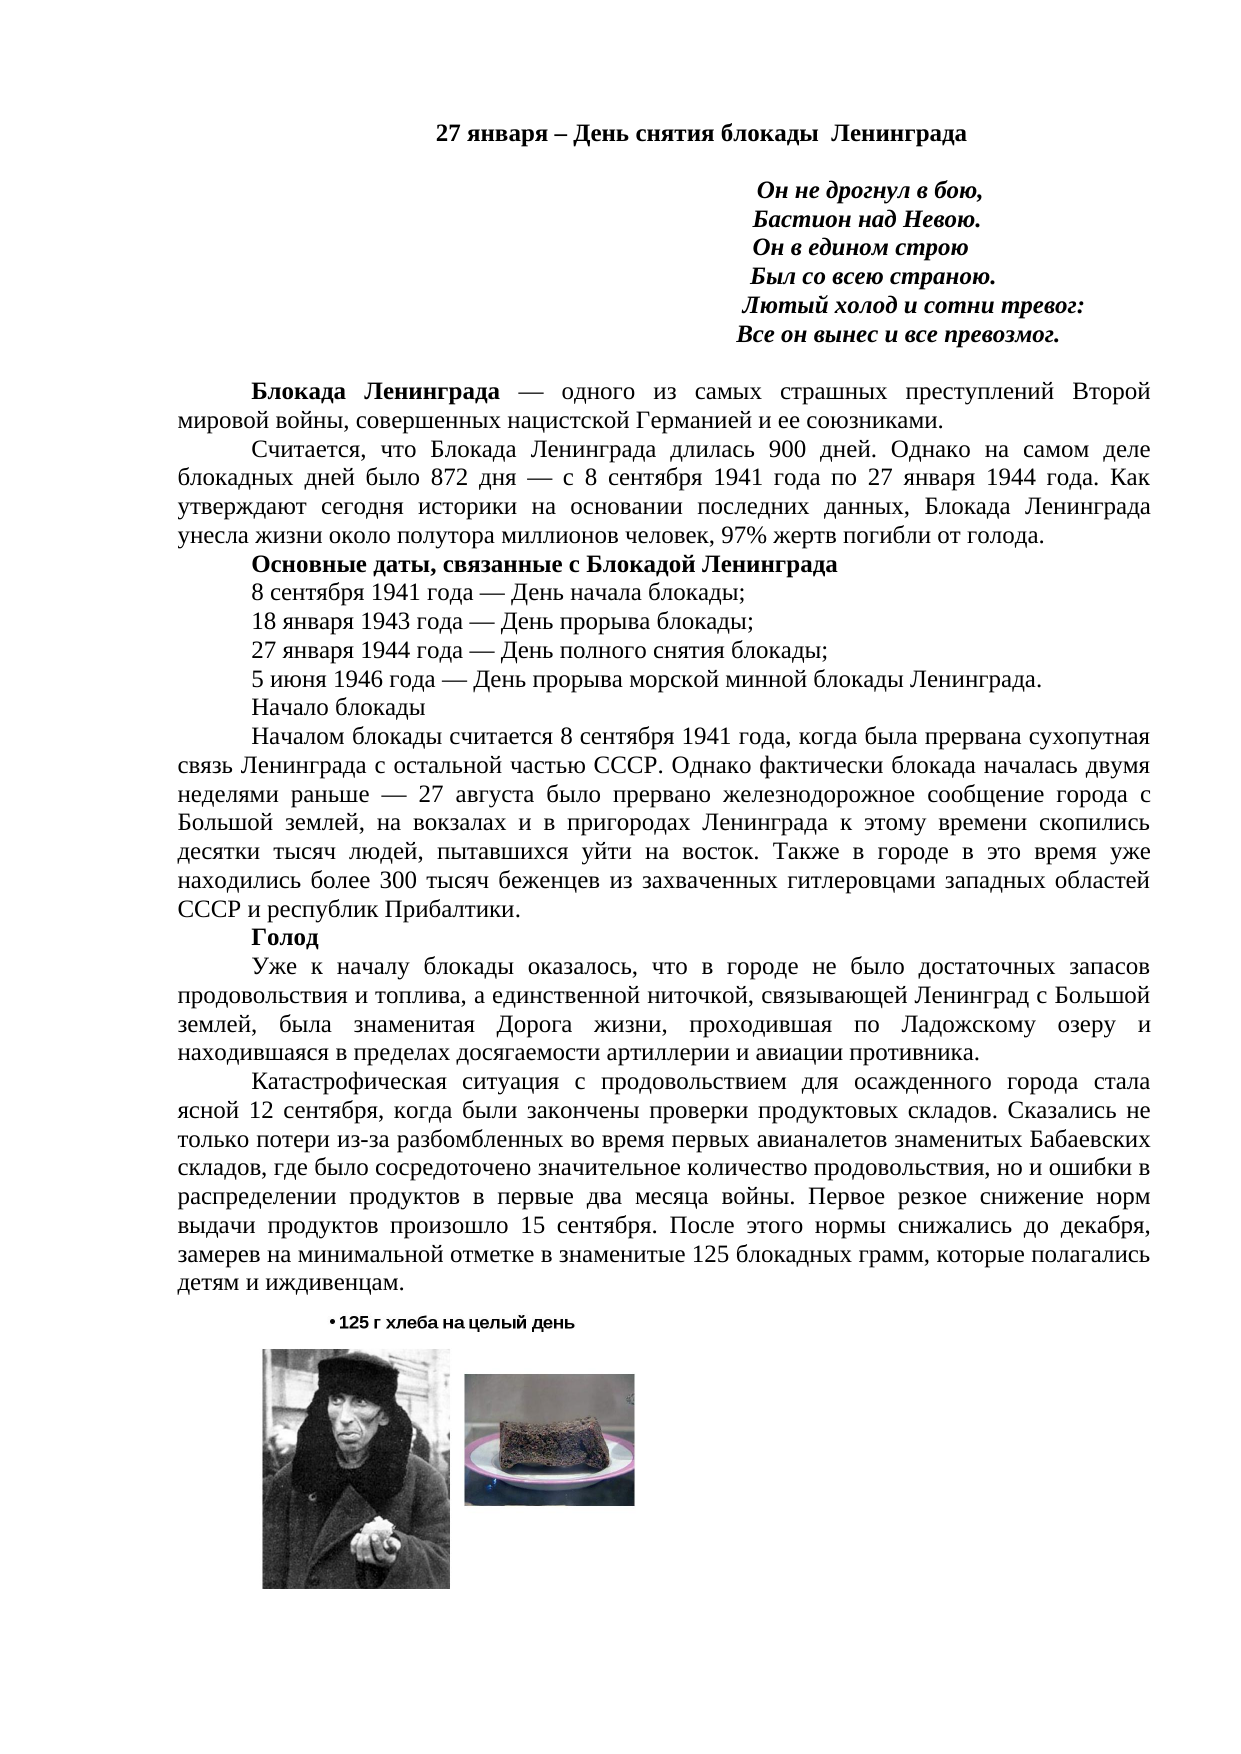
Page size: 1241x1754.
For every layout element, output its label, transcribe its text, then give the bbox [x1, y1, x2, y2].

text Блокада Ленинграда — одного из самых страшных преступлений Второй мировой войны, совершенных нацистской Германией и ее союзниками. [177, 376, 1152, 434]
text Голод [177, 922, 1152, 951]
text Все он вынес и все превозмог. [177, 319, 1152, 347]
text Он не дрогнул в бою, [177, 175, 1152, 204]
text 27 января 1944 года — День полного снятия блокады; [177, 635, 1152, 664]
text Считается, что Блокада Ленинграда длилась 900 дней. Однако на самом деле блокадных дней было 872 дня — с 8 сентября 1941 года по 27 января 1944 года. Как утверждают сегодня историки на основании последних данных, Блокада Ленинграда унесла жизни около полутора миллионов человек, 97% жертв погибли от голода. [177, 434, 1152, 549]
text 18 января 1943 года — День прорыва блокады; [177, 606, 1152, 635]
text 5 июня 1946 года — День прорыва морской минной блокады Ленинграда. [177, 664, 1152, 692]
text 27 января – День снятия блокады Ленинграда [177, 118, 1152, 147]
text Он в едином строю [177, 232, 1152, 261]
text Катастрофическая ситуация с продовольствием для осажденного города стала ясной 12 сентября, когда были закончены проверки продуктовых складов. Сказались не только потери из-за разбомбленных во время первых авианалетов знаменитых Бабаевских складов, где было сосредоточено значительное количество продовольствия, но и ошибки в распределении продуктов в первые два месяца войны. Первое резкое снижение норм выдачи продуктов произошло 15 сентября. После этого нормы снижались до декабря, замерев на минимальной отметке в знаменитые 125 блокадных грамм, которые полагались детям и иждивенцам. [177, 1066, 1152, 1296]
text Бастион над Невою. [177, 204, 1152, 232]
text Уже к началу блокады оказалось, что в городе не было достаточных запасов продовольствия и топлива, а единственной ниточкой, связывающей Ленинград с Большой землей, была знаменитая Дорога жизни, проходившая по Ладожскому озеру и находившаяся в пределах досягаемости артиллерии и авиации противника. [177, 951, 1152, 1066]
text Начало блокады [177, 692, 1152, 721]
text Началом блокады считается 8 сентября 1941 года, когда была прервана сухопутная связь Ленинграда с остальной частью СССР. Однако фактически блокада началась двумя неделями раньше — 27 августа было прервано железнодорожное сообщение города с Большой землей, на вокзалах и в пригородах Ленинграда к этому времени скопились десятки тысяч людей, пытавшихся уйти на восток. Также в городе в это время уже находились более 300 тысяч беженцев из захваченных гитлеровцами западных областей СССР и республик Прибалтики. [177, 721, 1152, 922]
text Был со всею страною. [177, 261, 1152, 290]
text Лютый холод и сотни тревог: [177, 290, 1152, 319]
text 8 сентября 1941 года — День начала блокады; [177, 577, 1152, 606]
picture [251, 1296, 652, 1597]
text Основные даты, связанные с Блокадой Ленинграда [177, 549, 1152, 577]
